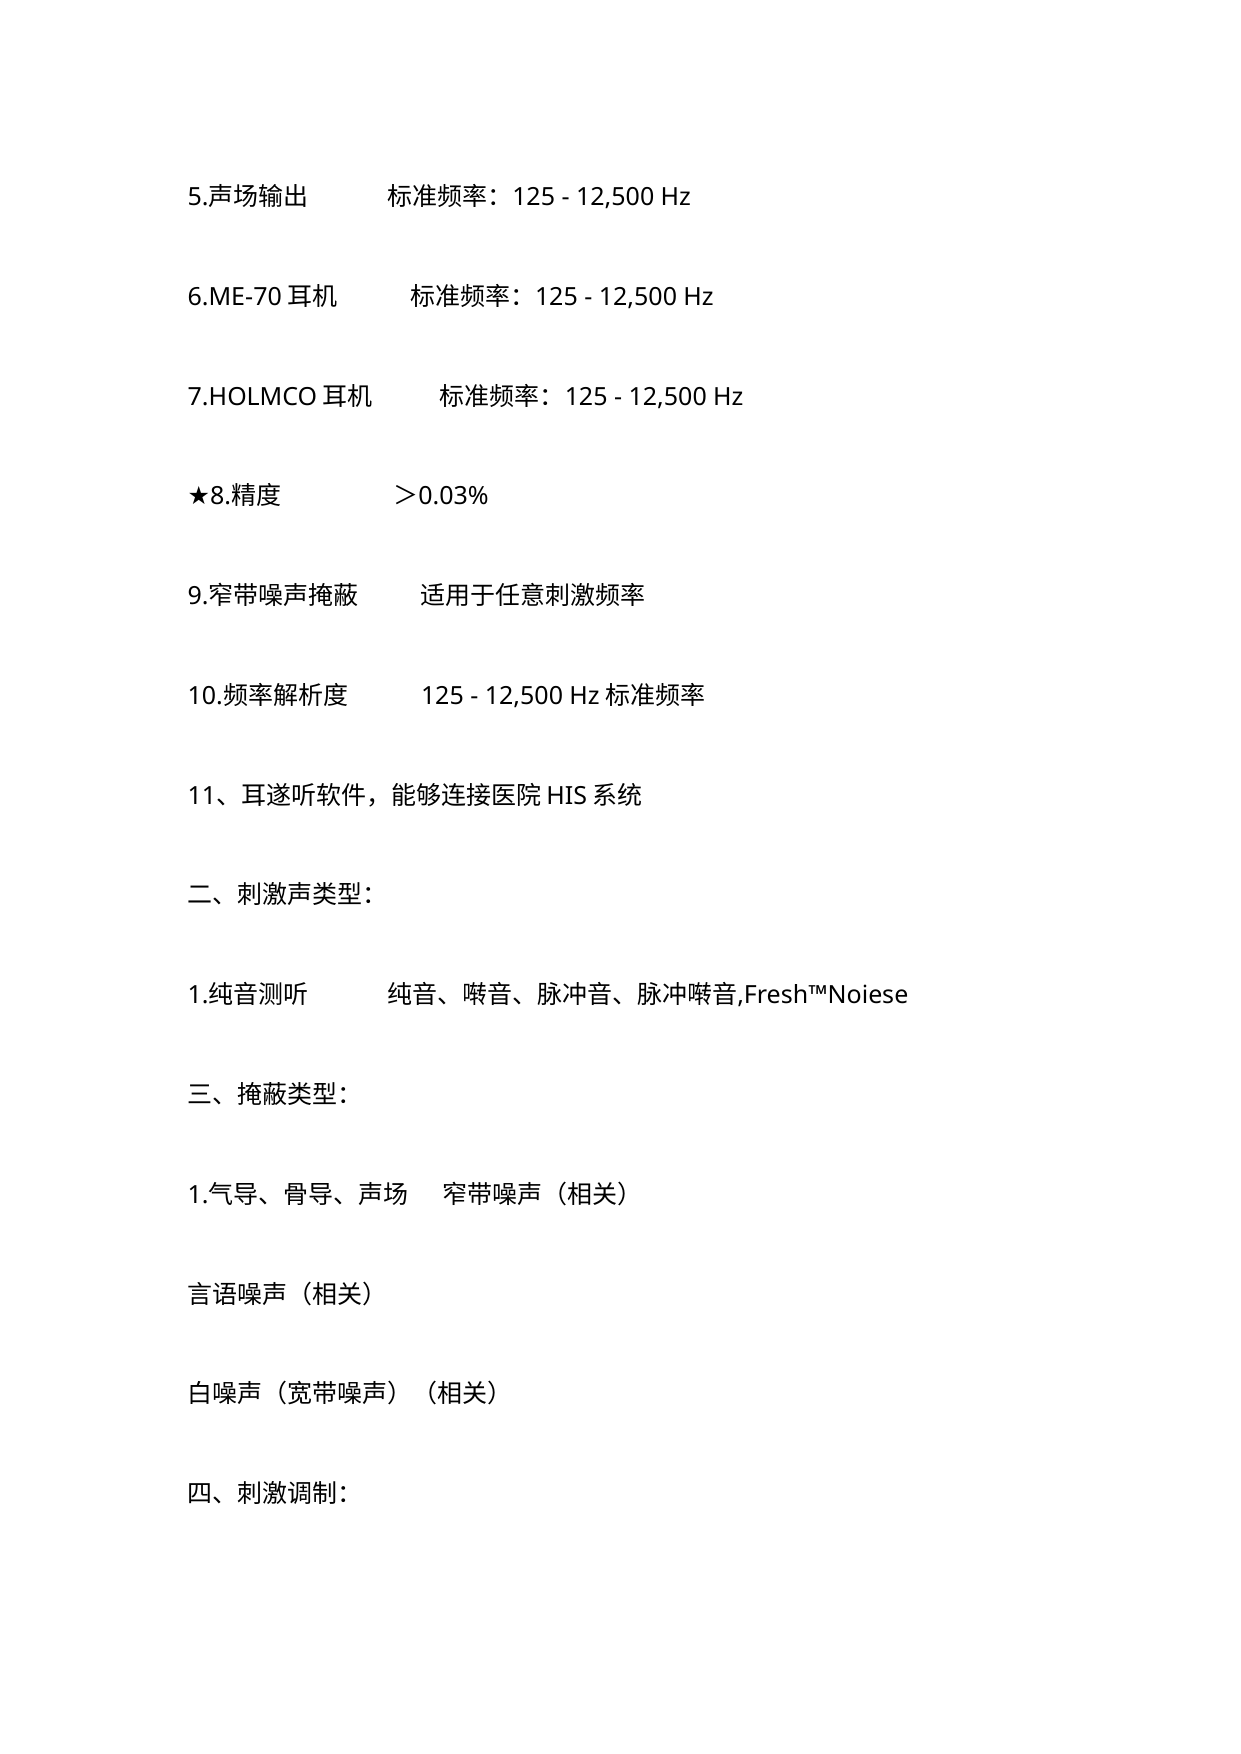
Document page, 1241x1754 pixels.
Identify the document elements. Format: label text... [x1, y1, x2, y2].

text 言语噪声（相关） [187, 1260, 1053, 1325]
text ★8.精度 ＞0.03% [187, 461, 1053, 526]
text 三、掩蔽类型： [187, 1060, 1053, 1125]
text 二、刺激声类型： [187, 861, 1053, 926]
text 1.气导、骨导、声场 窄带噪声（相关） [187, 1160, 1053, 1225]
text 9.窄带噪声掩蔽 适用于任意刺激频率 [187, 561, 1053, 626]
text 5.声场输出 标准频率：125 - 12,500 Hz [187, 162, 1053, 227]
text 1.纯音测听 纯音、啭音、脉冲音、脉冲啭音,Fresh™Noiese [187, 960, 1053, 1025]
text 四、刺激调制： [187, 1459, 1053, 1524]
text 11、耳遂听软件，能够连接医院HIS系统 [187, 761, 1053, 826]
text 6.ME-70耳机 标准频率：125 - 12,500 Hz [187, 262, 1053, 327]
text 白噪声（宽带噪声）（相关） [187, 1359, 1053, 1424]
text 7.HOLMCO耳机 标准频率：125 - 12,500 Hz [187, 362, 1053, 427]
text 10.频率解析度 125 - 12,500 Hz标准频率 [187, 661, 1053, 726]
